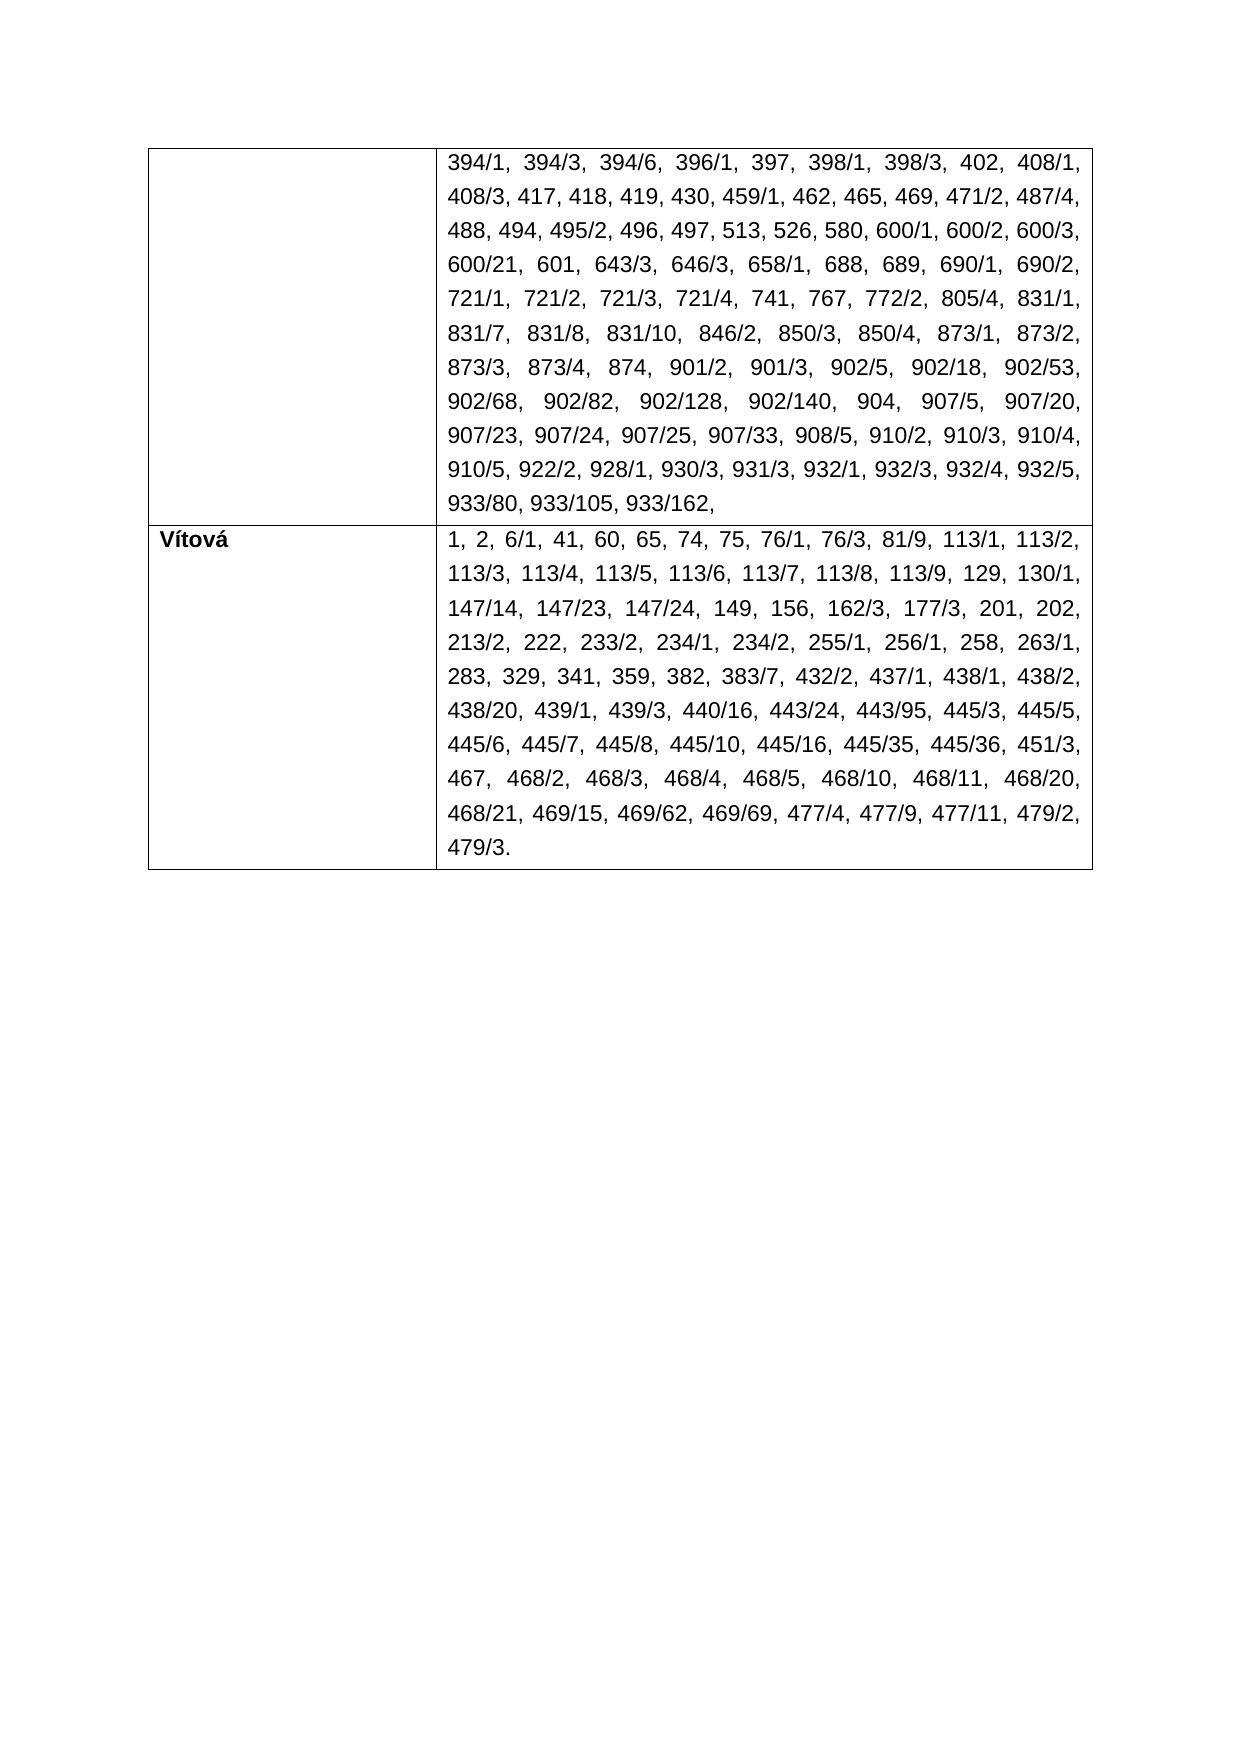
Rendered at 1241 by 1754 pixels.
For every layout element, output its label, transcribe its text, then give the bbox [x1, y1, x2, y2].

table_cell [437, 149, 1092, 525]
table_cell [149, 149, 436, 525]
table_cell 1, 2, 6/1, 41, 60, 65, 74, 75, 76/1, 76/3, 81/9, 113/1, 113/2, 113/3, 113/4, 113/5, 113/6, 113/7, 113/8, 113/9, 129, 130/1, 147/14, 147/23, 147/24, 149, 156, 162/3, 177/3, 201, 202, 213/2, 222, 233/2, 234/1, 234/2, 255/1, 256/1, 258, 263/1, 283, 329, 341, 359, 382, 383/7, 432/2, 437/1, 438/1, 438/2, 438/20, 439/1, 439/3, 440/16, 443/24, 443/95, 445/3, 445/5, 445/6, 445/7, 445/8, 445/10, 445/16, 445/35, 445/36, 451/3, 467, 468/2, 468/3, 468/4, 468/5, 468/10, 468/11, 468/20, 468/21, 469/15, 469/62, 469/69, 477/4, 477/9, 477/11, 479/2, 479/3. [437, 526, 1092, 869]
table_cell Vítová [149, 526, 436, 869]
